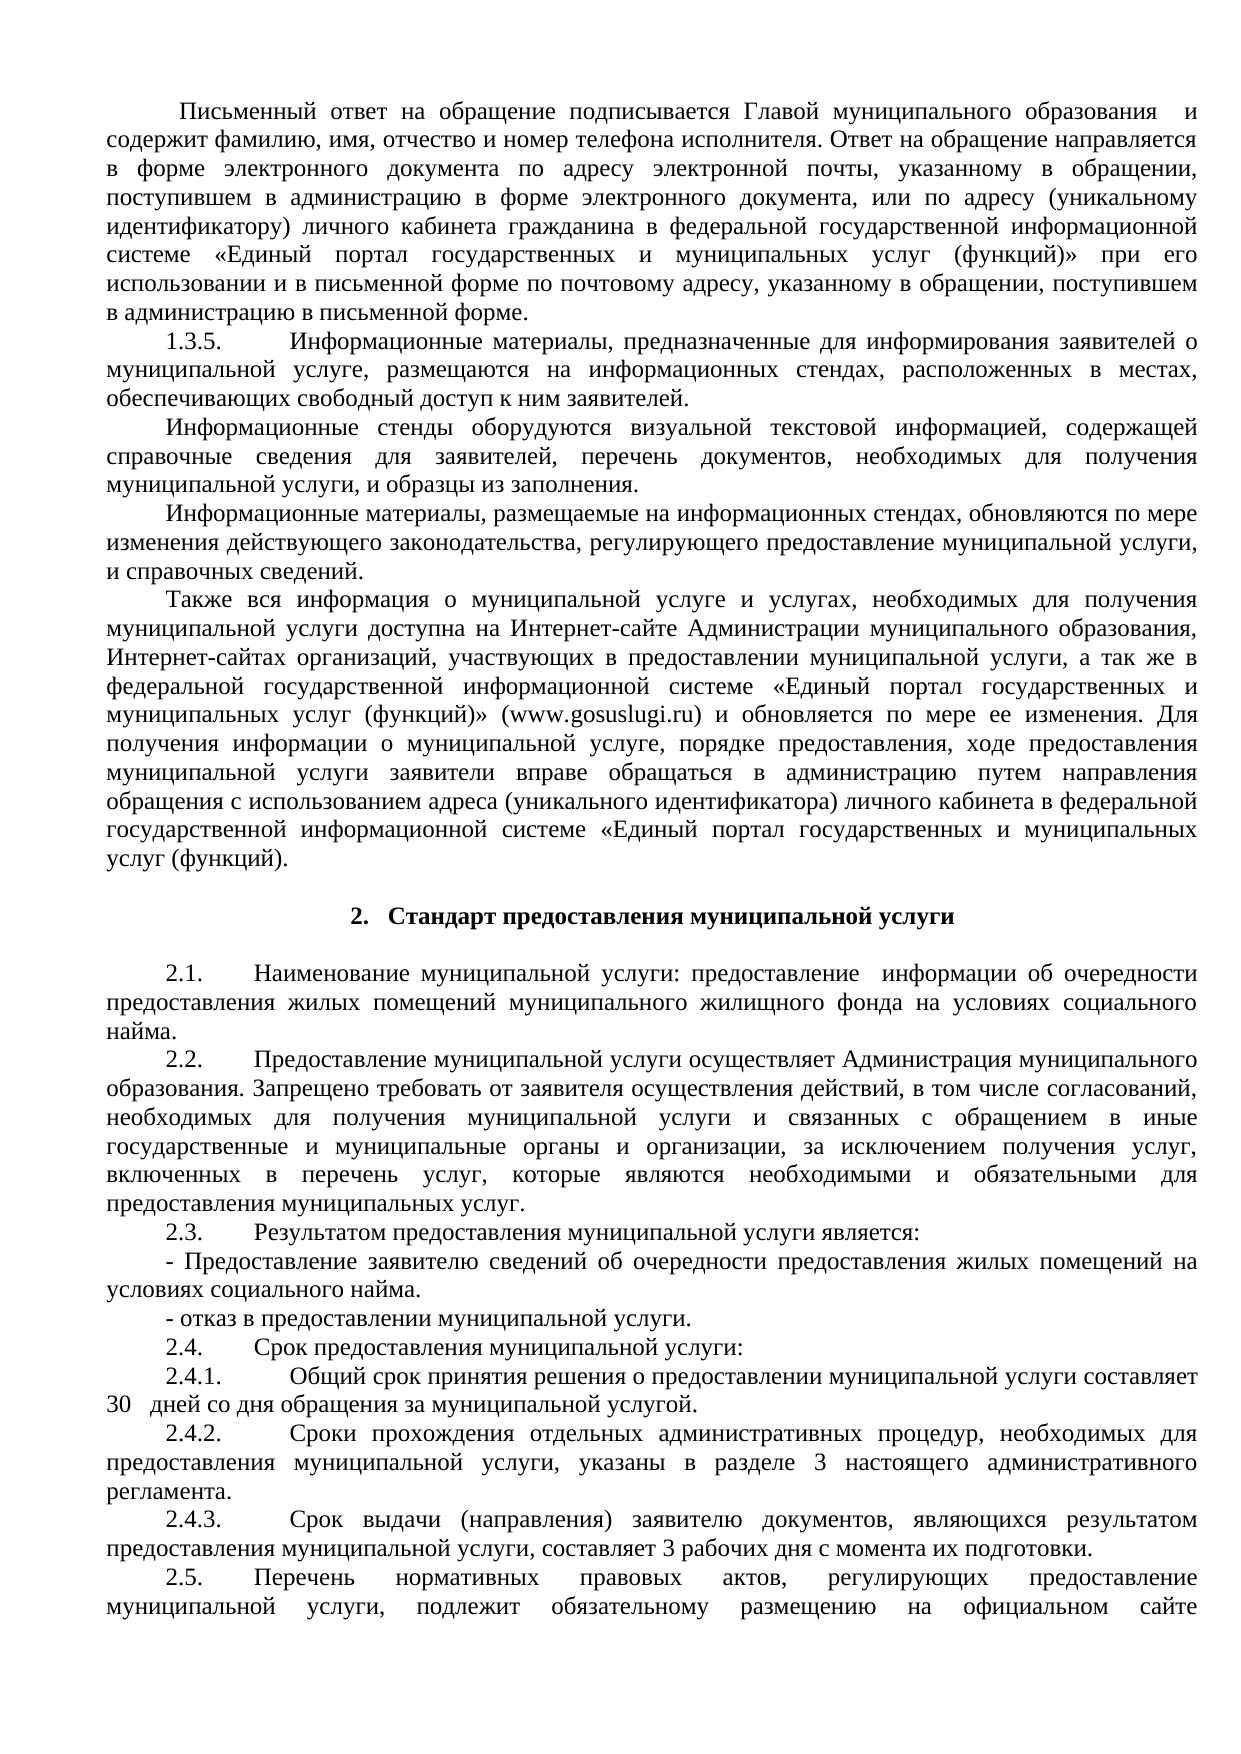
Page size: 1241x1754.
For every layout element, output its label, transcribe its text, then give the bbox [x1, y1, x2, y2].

text Информационные стенды оборудуются визуальной текстовой информацией, содержащей справочные сведения для заявителей, перечень документов, необходимых для получения муниципальной услуги, и образцы из заполнения. [106, 412, 1198, 498]
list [106, 1562, 1198, 1619]
list Предоставление муниципальной услуги осуществляет Администрация муниципального образования. Запрещено требовать от заявителя осуществления действий, в том числе согласований, необходимых для получения муниципальной услуги и связанных с обращением в иные государственные и муниципальные органы и организации, за исключением получения услуг, включенных в перечень услуг, которые являются необходимыми и обязательными для предоставления муниципальных услуг. [106, 1044, 1198, 1217]
list Срок выдачи (направления) заявителю документов, являющихся результатом предоставления муниципальной услуги, составляет 3 рабочих дня с момента их подготовки. [106, 1504, 1198, 1562]
text Письменный ответ на обращение подписывается Главой муниципального образования и содержит фамилию, имя, отчество и номер телефона исполнителя. Ответ на обращение направляется в форме электронного документа по адресу электронной почты, указанному в обращении, поступившем в администрацию в форме электронного документа, или по адресу (уникальному идентификатору) личного кабинета гражданина в федеральной государственной информационной системе «Единый портал государственных и муниципальных услуг (функций)» при его использовании и в письменной форме по почтовому адресу, указанному в обращении, поступившем в администрацию в письменной форме. [106, 96, 1198, 326]
list Информационные материалы, предназначенные для информирования заявителей о муниципальной услуге, размещаются на информационных стендах, расположенных в местах, обеспечивающих свободный доступ к ним заявителей. [106, 326, 1198, 412]
text - Предоставление заявителю сведений об очередности предоставления жилых помещений на условиях социального найма. [106, 1246, 1198, 1303]
list Наименование муниципальной услуги: предоставление информации об очередности предоставления жилых помещений муниципального жилищного фонда на условиях социального найма. [106, 958, 1198, 1044]
list Стандарт предоставления муниципальной услуги [106, 901, 1198, 929]
list Срок предоставления муниципальной услуги: [106, 1332, 1198, 1361]
text Информационные материалы, размещаемые на информационных стендах, обновляются по мере изменения действующего законодательства, регулирующего предоставление муниципальной услуги, и справочных сведений. [106, 498, 1198, 584]
list Общий срок принятия решения о предоставлении муниципальной услуги составляет 30 дней со дня обращения за муниципальной услугой. [106, 1361, 1198, 1418]
list Результатом предоставления муниципальной услуги является: [106, 1217, 1198, 1246]
list Сроки прохождения отдельных административных процедур, необходимых для предоставления муниципальной услуги, указаны в разделе 3 настоящего административного регламента. [106, 1418, 1198, 1504]
text Также вся информация о муниципальной услуге и услугах, необходимых для получения муниципальной услуги доступна на Интернет-сайте Администрации муниципального образования, Интернет-сайтах организаций, участвующих в предоставлении муниципальной услуги, а так же в федеральной государственной информационной системе «Единый портал государственных и муниципальных услуг (функций)» (www.gosuslugi.ru) и обновляется по мере ее изменения. Для получения информации о муниципальной услуге, порядке предоставления, ходе предоставления муниципальной услуги заявители вправе обращаться в администрацию путем направления обращения с использованием адреса (уникального идентификатора) личного кабинета в федеральной государственной информационной системе «Единый портал государственных и муниципальных услуг (функций). [106, 584, 1198, 872]
text - отказ в предоставлении муниципальной услуги. [106, 1303, 1198, 1332]
